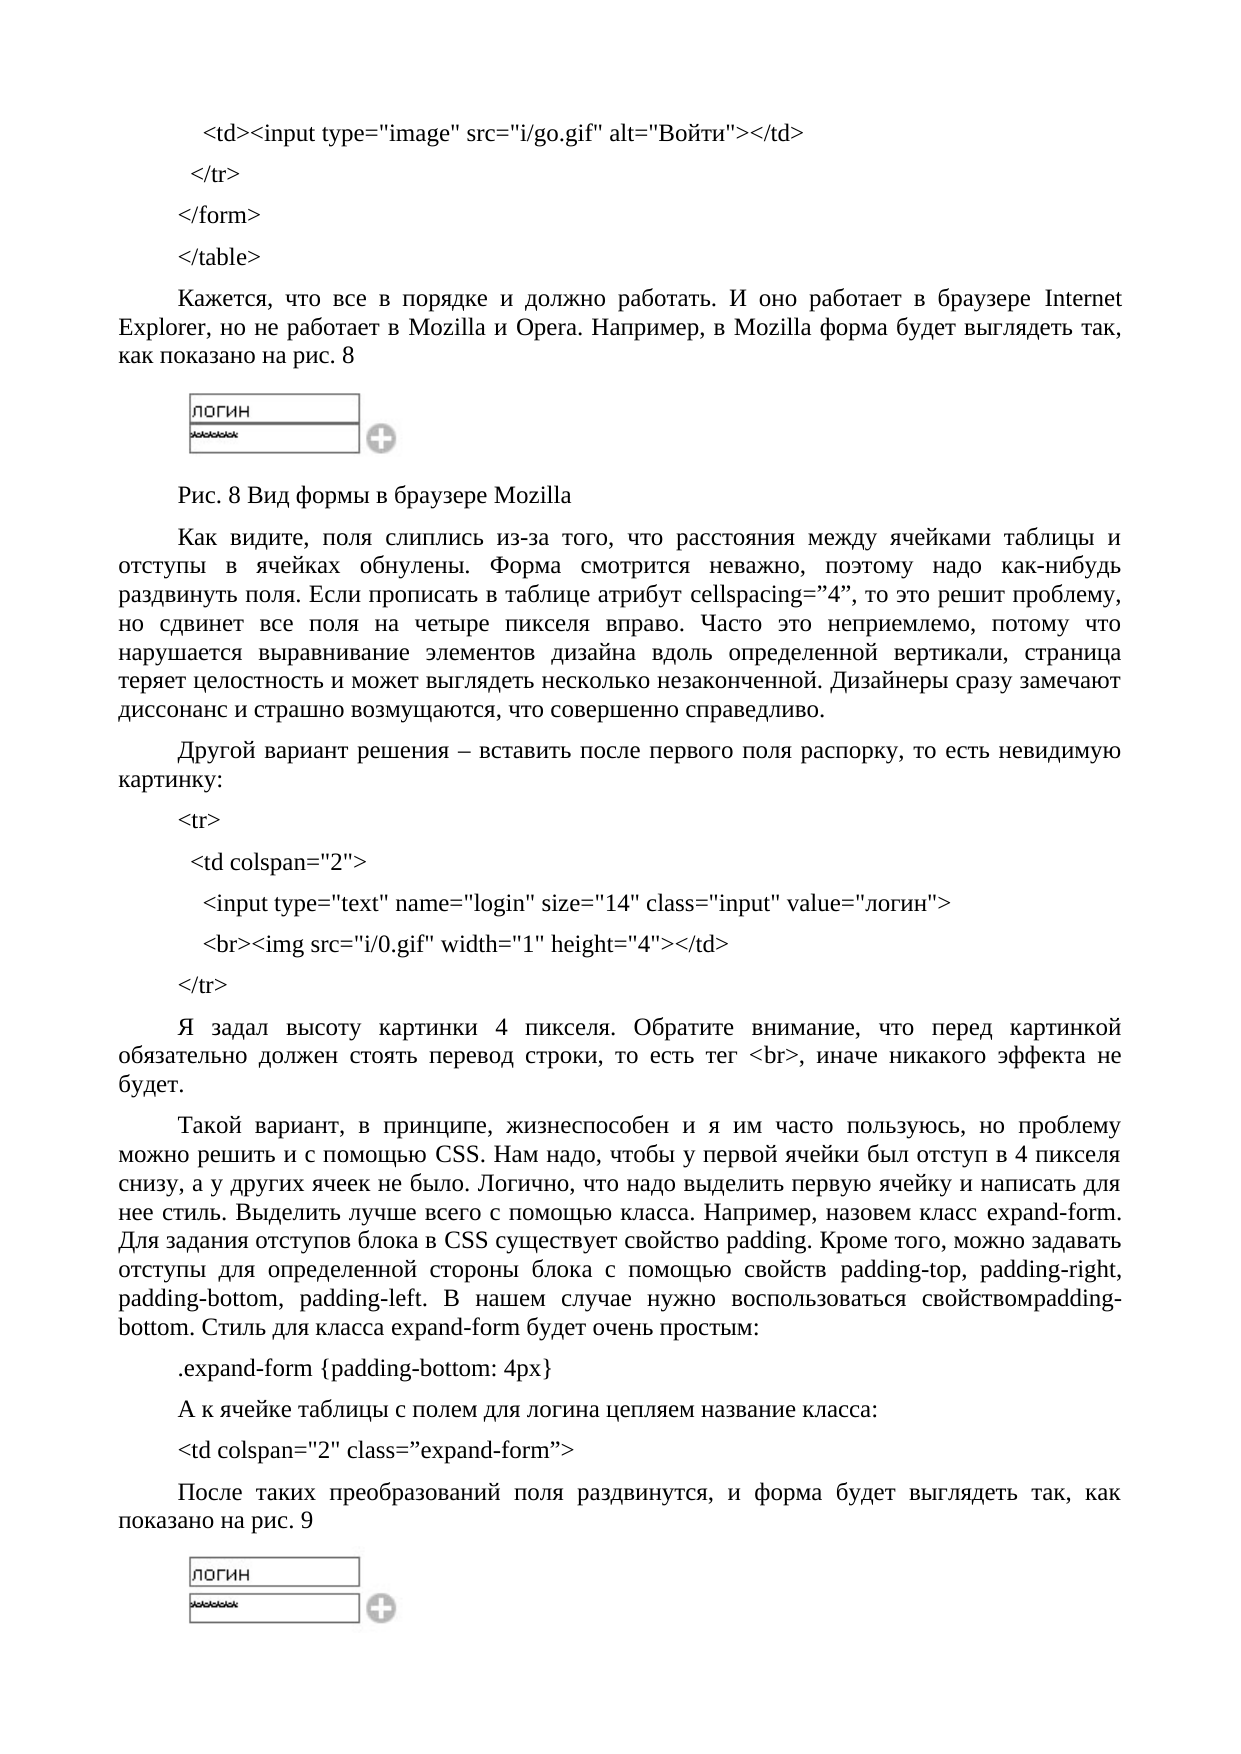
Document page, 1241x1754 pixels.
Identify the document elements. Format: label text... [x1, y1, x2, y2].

text <td colspan="2"> [118, 847, 1122, 875]
text </tr> [118, 970, 1122, 999]
text <br><img src="i/0.gif" width="1" height="4"></td> [118, 929, 1122, 958]
picture [177, 1546, 412, 1633]
text <input type="text" name="login" size="14" class="input" value="логин"> [118, 888, 1122, 917]
text <tr> [118, 805, 1122, 834]
text Кажется, что все в порядке и должно работать. И оно работает в браузере Internet Explorer, но не работает в Mozilla и Opera. Например, в Mozilla форма будет выглядеть так, как показано на рис. 8 [118, 283, 1122, 369]
text </tr> [118, 159, 1122, 188]
text Рис. 8 Вид формы в браузере Mozilla [118, 480, 1122, 509]
text </table> [118, 242, 1122, 271]
text .expand-form {padding-bottom: 4px} [118, 1353, 1122, 1382]
text А к ячейке таблицы с полем для логина цепляем название класса: [118, 1394, 1122, 1423]
text После таких преобразований поля раздвинутся, и форма будет выглядеть так, как показано на рис. 9 [118, 1477, 1122, 1534]
text <td colspan="2" class=”expand-form”> [118, 1435, 1122, 1464]
picture [177, 381, 412, 468]
text Я задал высоту картинки 4 пикселя. Обратите внимание, что перед картинкой обязательно должен стоять перевод строки, то есть тег <br>, иначе никакого эффекта не будет. [118, 1012, 1122, 1098]
text Другой вариант решения – вставить после первого поля распорку, то есть невидимую картинку: [118, 735, 1122, 793]
text <td><input type="image" src="i/go.gif" alt="Войти"></td> [118, 118, 1122, 147]
text Такой вариант, в принципе, жизнеспособен и я им часто пользуюсь, но проблему можно решить и с помощью CSS. Нам надо, чтобы у первой ячейки был отступ в 4 пикселя снизу, а у других ячеек не было. Логично, что надо выделить первую ячейку и написать для нее стиль. Выделить лучше всего с помощью класса. Например, назовем класс expand-form. Для задания отступов блока в CSS существует свойство padding. Кроме того, можно задавать отступы для определенной стороны блока с помощью свойств padding-top, padding-right, padding-bottom, padding-left. В нашем случае нужно воспользоваться свойствомpadding-bottom. Стиль для класса expand-form будет очень простым: [118, 1110, 1122, 1340]
text </form> [118, 201, 1122, 229]
text Как видите, поля слиплись из-за того, что расстояния между ячейками таблицы и отступы в ячейках обнулены. Форма смотрится неважно, поэтому надо как-нибудь раздвинуть поля. Если прописать в таблице атрибут cellspacing=”4”, то это решит проблему, но сдвинет все поля на четыре пикселя вправо. Часто это неприемлемо, потому что нарушается выравнивание элементов дизайна вдоль определенной вертикали, страница теряет целостность и может выглядеть несколько незаконченной. Дизайнеры сразу замечают диссонанс и страшно возмущаются, что совершенно справедливо. [118, 522, 1122, 723]
